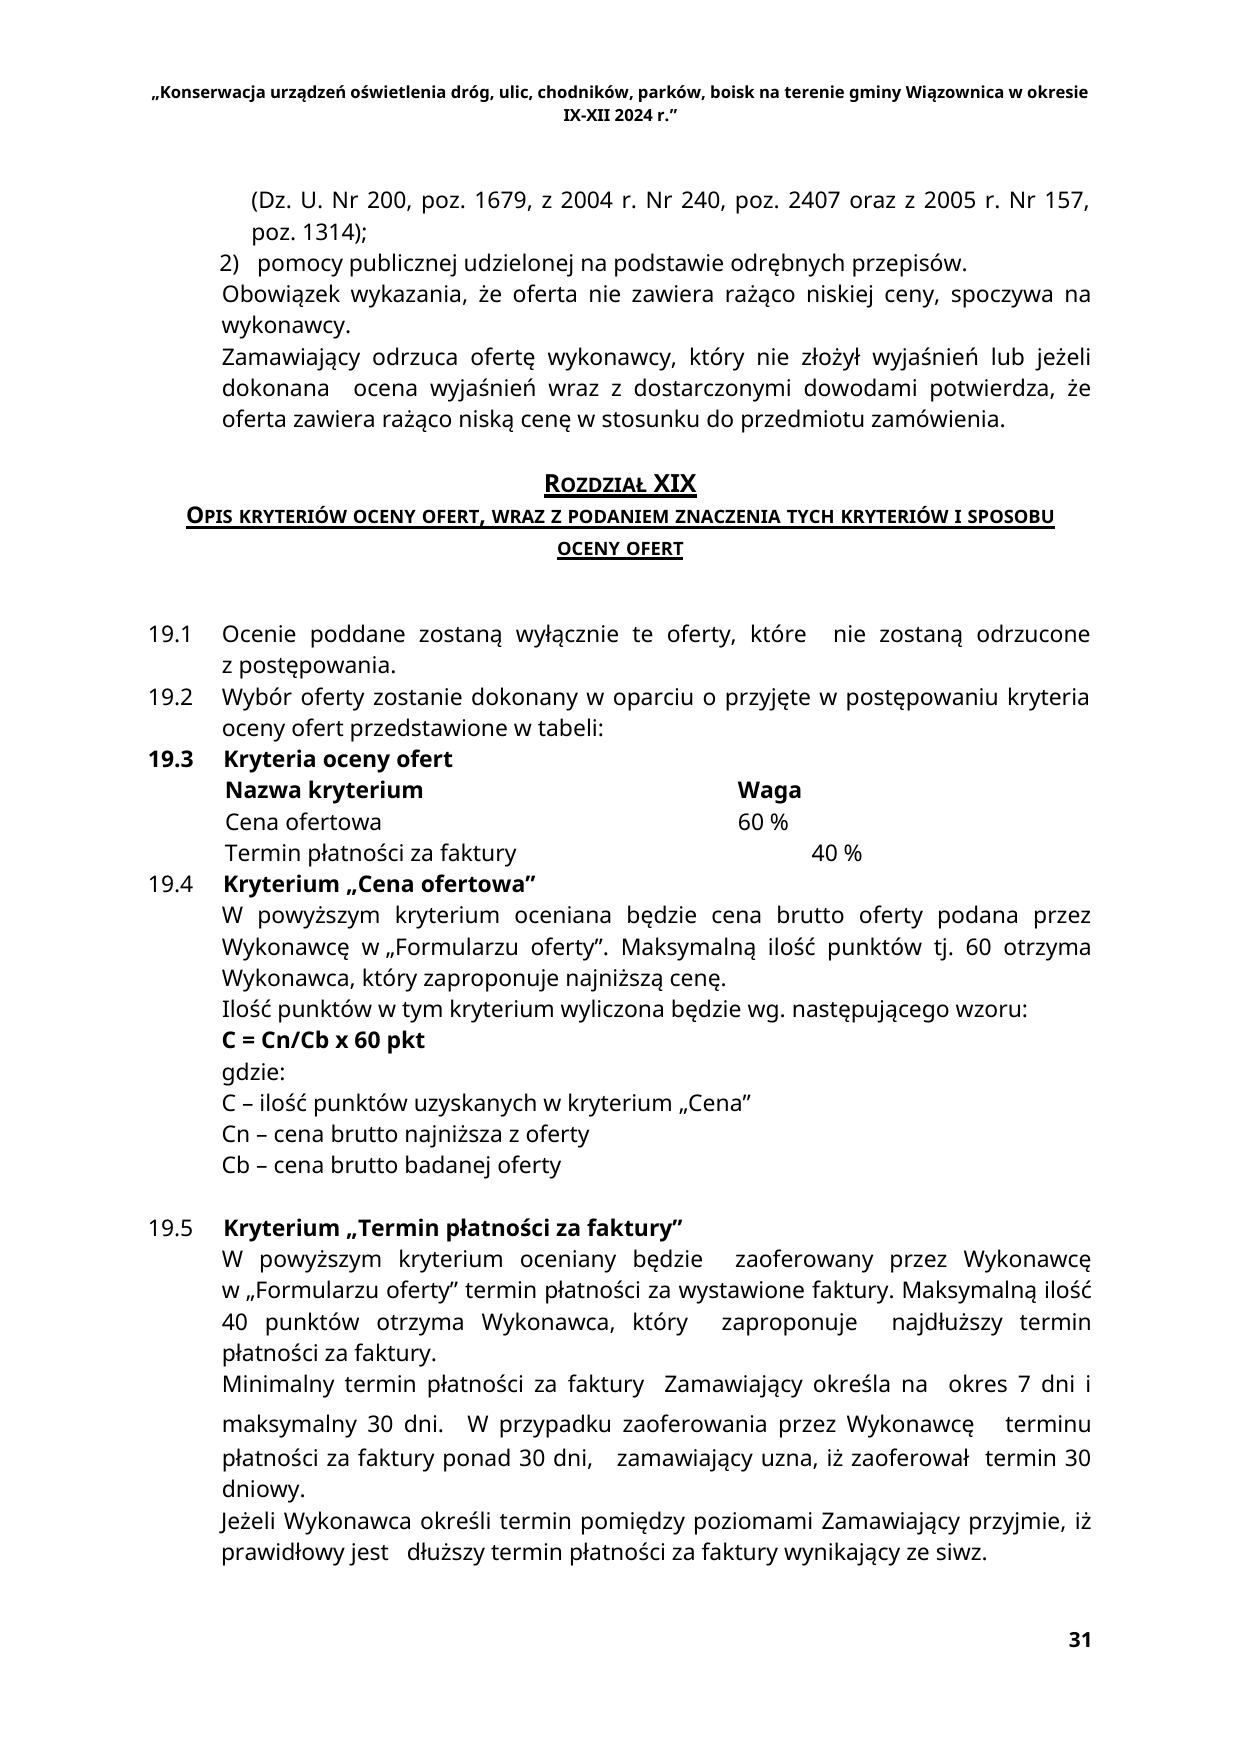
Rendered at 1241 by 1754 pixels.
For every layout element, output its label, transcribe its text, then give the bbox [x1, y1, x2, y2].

text Cb – cena brutto badanej oferty [148, 1149, 1092, 1181]
text C = Cn/Cb x 60 pkt [148, 1024, 1092, 1056]
text C – ilość punktów uzyskanych w kryterium „Cena” [148, 1087, 1092, 1118]
text 2) pomocy publicznej udzielonej na podstawie odrębnych przepisów. [148, 247, 1092, 278]
text Obowiązek wykazania, że oferta nie zawiera rażąco niskiej ceny, spoczywa na wykonawcy. [221, 278, 1092, 340]
text W powyższym kryterium oceniana będzie cena brutto oferty podana przez Wykonawcę w „Formularzu oferty”. Maksymalną ilość punktów tj. 60 otrzyma Wykonawca, który zaproponuje najniższą cenę. [222, 899, 1092, 993]
text gdzie: [148, 1056, 1092, 1087]
text 19.5 Kryterium „Termin płatności za faktury” [148, 1212, 1092, 1243]
text Nazwa kryterium Waga Cena ofertowa 60 % [207, 774, 1092, 837]
text W powyższym kryterium oceniany będzie zaoferowany przez Wykonawcę w „Formularzu oferty” termin płatności za wystawione faktury. Maksymalną ilość 40 punktów otrzyma Wykonawca, który zaproponuje najdłuższy termin płatności za faktury. [222, 1243, 1092, 1368]
text Minimalny termin płatności za faktury Zamawiający określa na okres 7 dni i maksymalny 30 dni. W przypadku zaoferowania przez Wykonawcę terminu płatności za faktury ponad 30 dni, zamawiający uzna, iż zaoferował termin 30 dniowy. [222, 1368, 1092, 1504]
text Termin płatności za faktury 40 % [148, 837, 1092, 868]
list Wybór oferty zostanie dokonany w oparciu o przyjęte w postępowaniu kryteria oceny ofert przedstawione w tabeli: [148, 681, 1091, 743]
text 19.4 Kryterium „Cena ofertowa” [148, 868, 1092, 899]
text Rozdział XIX Opis kryteriów oceny ofert, wraz z podaniem znaczenia tych kryteriów i sposobu oceny ofert [148, 465, 1092, 562]
list Ocenie poddane zostaną wyłącznie te oferty, które nie zostaną odrzucone z postępowania. [148, 618, 1091, 681]
text Ilość punktów w tym kryterium wyliczona będzie wg. następującego wzoru: [192, 993, 1092, 1024]
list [222, 184, 1092, 247]
text 19.3 Kryteria oceny ofert [148, 743, 1092, 774]
text Cn – cena brutto najniższa z oferty [148, 1118, 1092, 1149]
text Zamawiający odrzuca ofertę wykonawcy, który nie złożył wyjaśnień lub jeżeli dokonana ocena wyjaśnień wraz z dostarczonymi dowodami potwierdza, że oferta zawiera rażąco niską cenę w stosunku do przedmiotu zamówienia. [222, 340, 1092, 434]
text Jeżeli Wykonawca określi termin pomiędzy poziomami Zamawiający przyjmie, iż prawidłowy jest dłuższy termin płatności za faktury wynikający ze siwz. [221, 1504, 1092, 1567]
